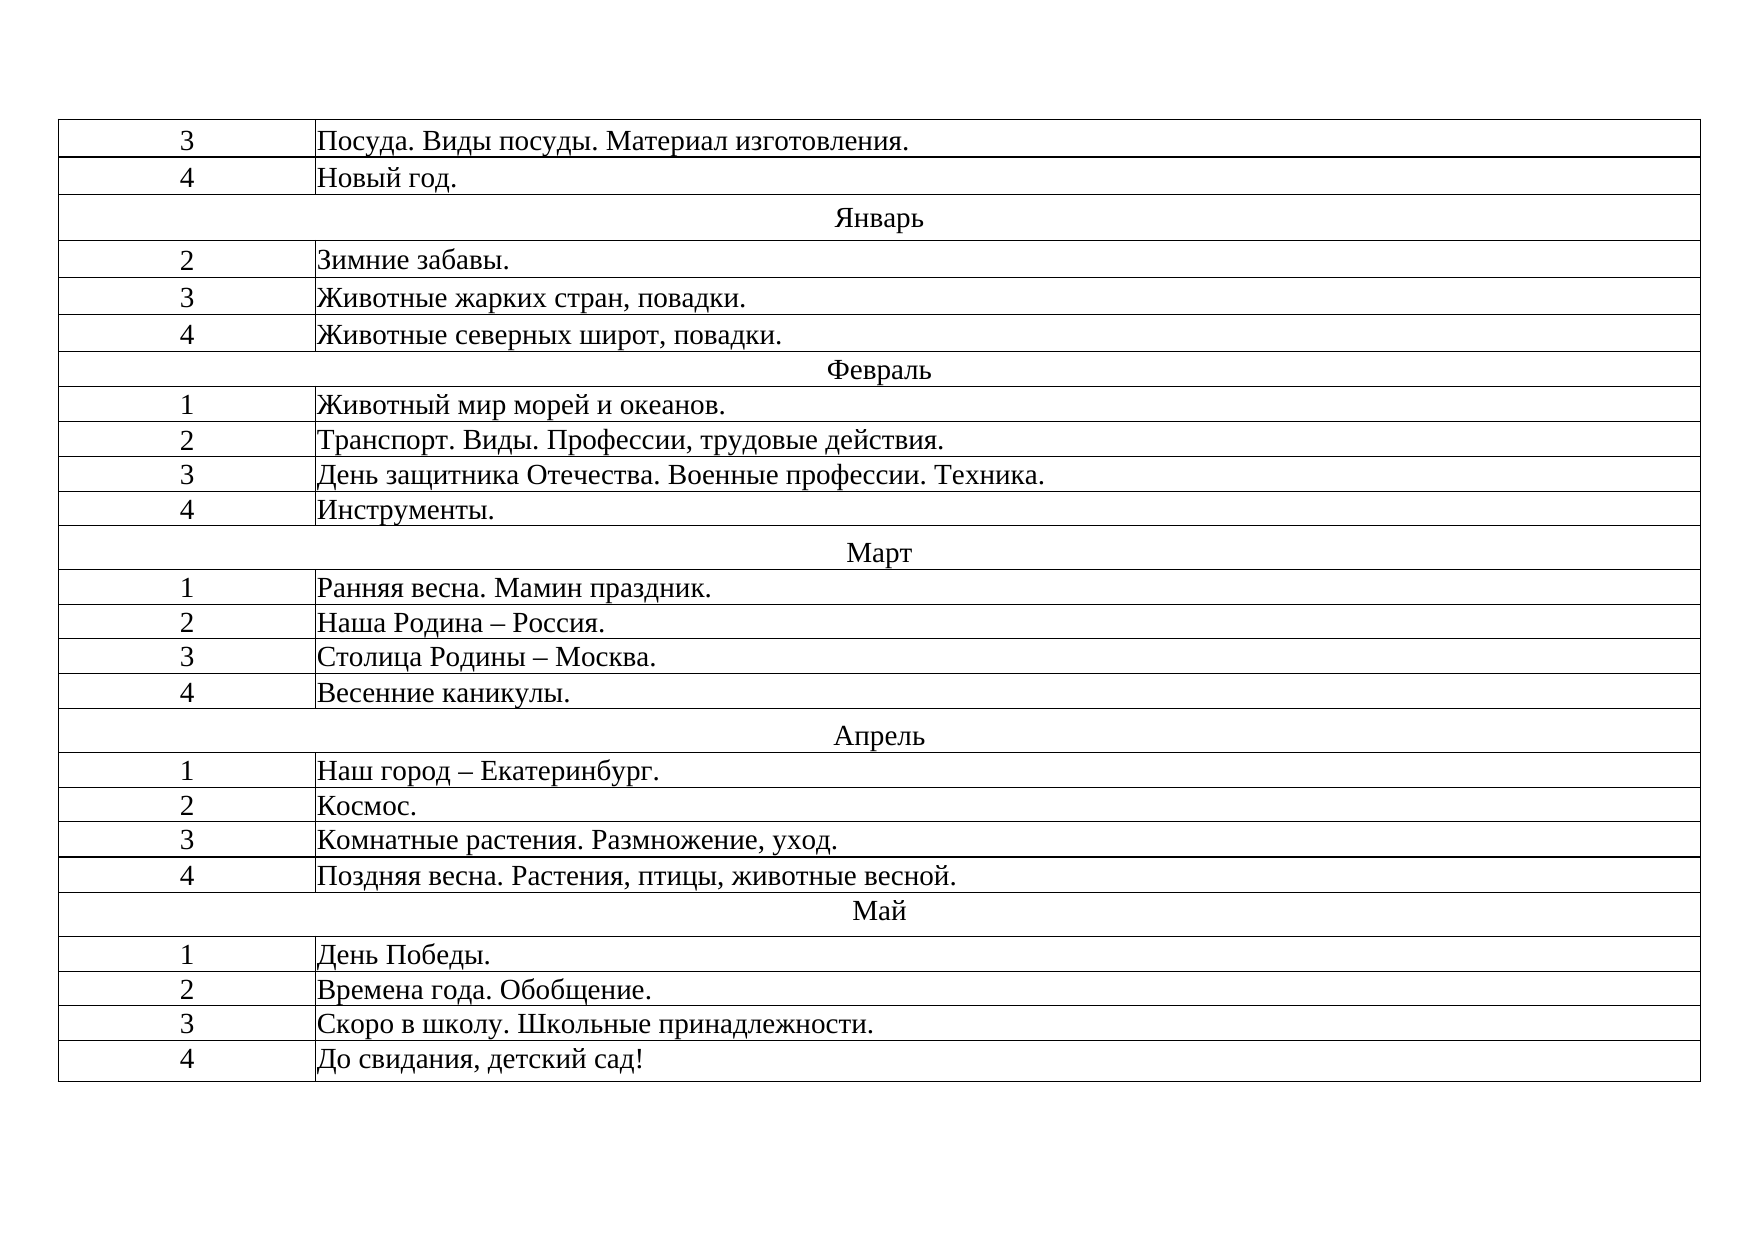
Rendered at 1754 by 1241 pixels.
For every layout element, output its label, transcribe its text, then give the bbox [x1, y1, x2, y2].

table_cell 4 [59, 858, 315, 892]
table_cell Ранняя весна. Мамин праздник. [316, 570, 1700, 604]
table_cell 4 [59, 1041, 315, 1081]
table_cell 2 [59, 422, 315, 456]
table_cell 3 [59, 822, 315, 856]
table_cell Апрель [59, 709, 1700, 752]
table_cell Февраль [59, 352, 1700, 386]
table_cell 3 [59, 639, 315, 673]
table_header Посуда. Виды посуды. Материал изготовления. [316, 120, 1700, 156]
table_cell Животные северных широт, повадки. [316, 315, 1700, 351]
table_cell День защитника Отечества. Военные профессии. Техника. [316, 457, 1700, 491]
table_header 3 [59, 120, 315, 156]
table_cell 3 [59, 1006, 315, 1040]
table_cell 2 [59, 788, 315, 821]
table_cell Март [59, 526, 1700, 569]
table_cell Поздняя весна. Растения, птицы, животные весной. [316, 858, 1700, 892]
table_cell Зимние забавы. [316, 241, 1700, 277]
table_cell До свидания, детский сад! [316, 1041, 1700, 1081]
table_cell Транспорт. Виды. Профессии, трудовые действия. [316, 422, 1700, 456]
table_cell Времена года. Обобщение. [316, 972, 1700, 1005]
table_cell 4 [59, 315, 315, 351]
table_cell 2 [59, 605, 315, 638]
table_cell Май [59, 893, 1700, 936]
table_cell 2 [59, 241, 315, 277]
table_cell 2 [59, 972, 315, 1005]
table_cell 4 [59, 158, 315, 193]
table_cell Животные жарких стран, повадки. [316, 278, 1700, 314]
table_cell Столица Родины – Москва. [316, 639, 1700, 673]
table_cell 4 [59, 492, 315, 525]
table_cell 1 [59, 753, 315, 787]
table_cell 3 [59, 457, 315, 491]
table_cell Космос. [316, 788, 1700, 821]
table_cell Новый год. [316, 158, 1700, 193]
table_cell Наш город – Екатеринбург. [316, 753, 1700, 787]
table_cell 1 [59, 937, 315, 971]
table_cell Весенние каникулы. [316, 674, 1700, 708]
table_cell 1 [59, 387, 315, 421]
table_cell День Победы. [316, 937, 1700, 971]
table_cell Комнатные растения. Размножение, уход. [316, 822, 1700, 856]
table_cell 3 [59, 278, 315, 314]
table_cell Январь [59, 195, 1700, 240]
table_cell 4 [59, 674, 315, 708]
table_cell Инструменты. [316, 492, 1700, 525]
table_cell 1 [59, 570, 315, 604]
table_cell Наша Родина – Россия. [316, 605, 1700, 638]
table_cell Скоро в школу. Школьные принадлежности. [316, 1006, 1700, 1040]
table_cell Животный мир морей и океанов. [316, 387, 1700, 421]
